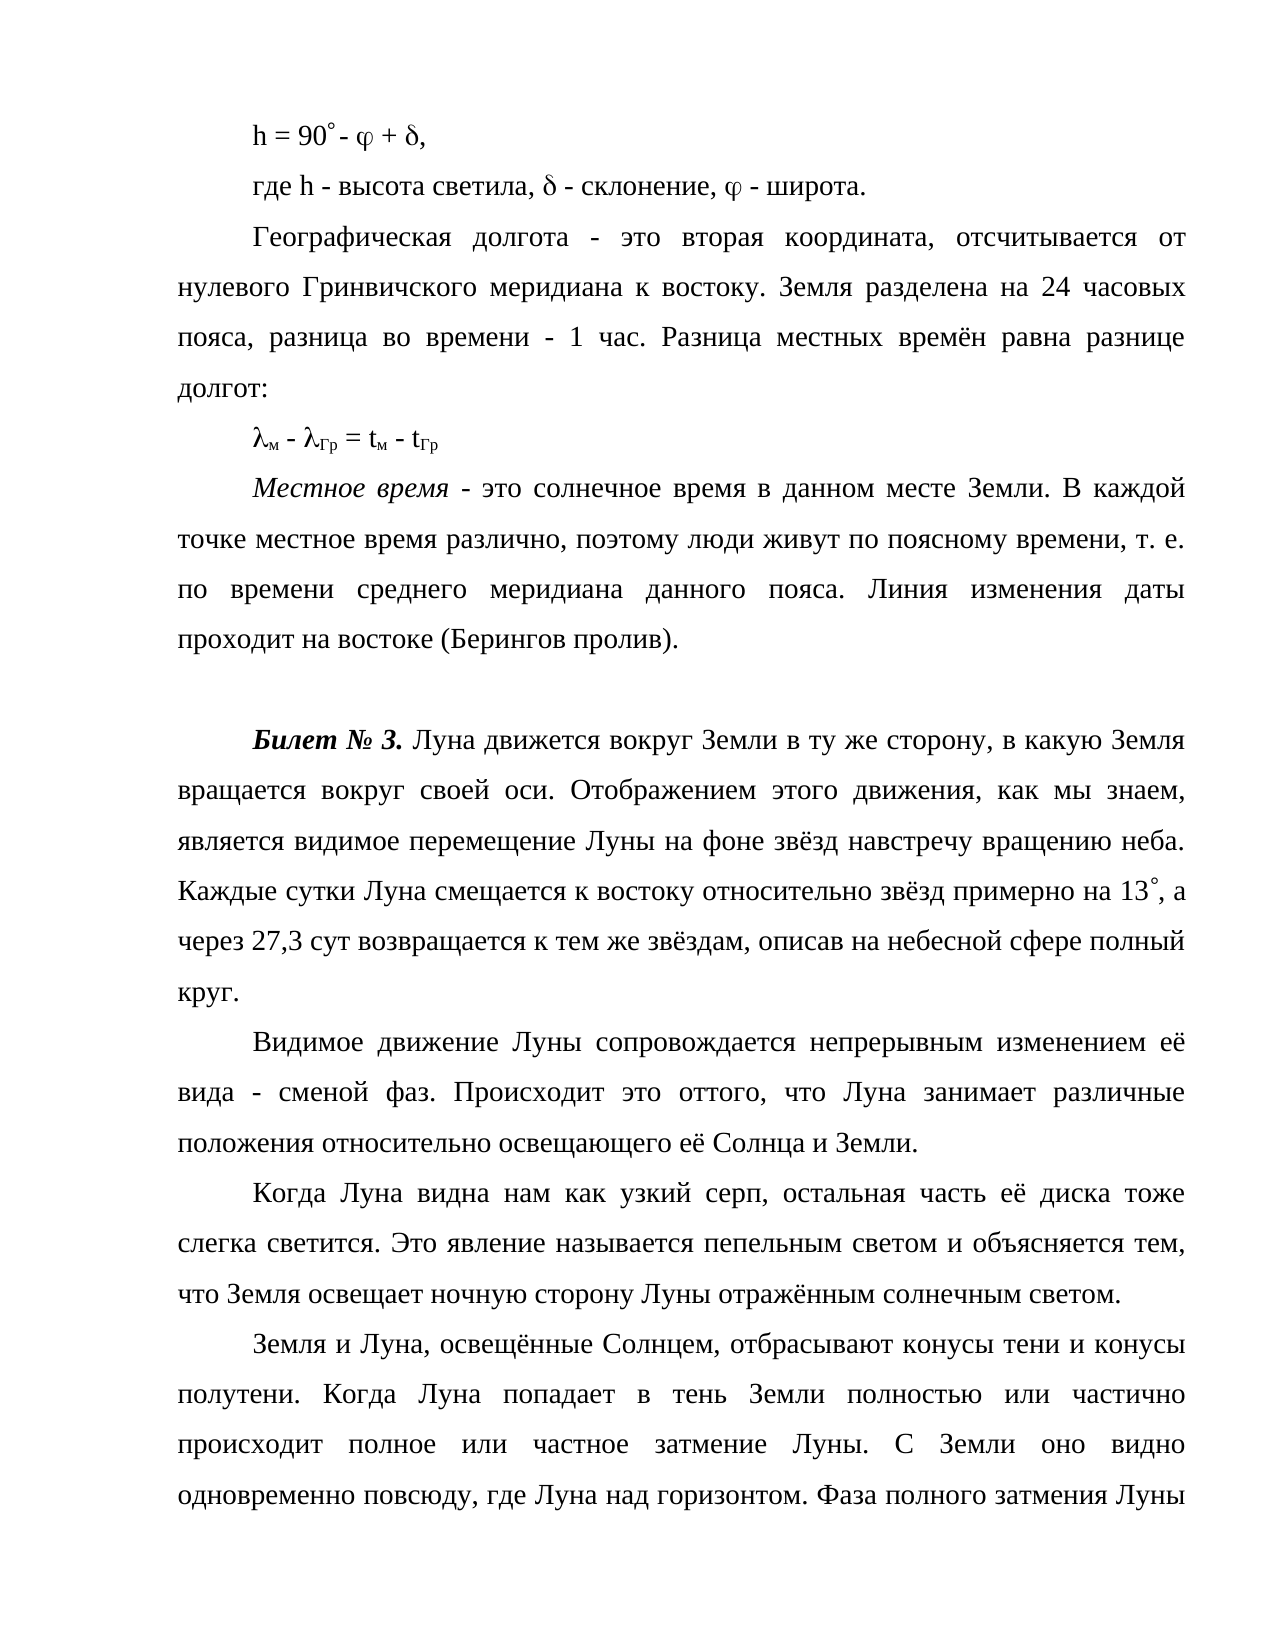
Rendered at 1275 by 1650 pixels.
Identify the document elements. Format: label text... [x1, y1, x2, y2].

text Видимое движение Луны сопровождается непрерывным изменением её вида - сменой фаз. Происходит это оттого, что Луна занимает различные положения относительно освещающего её Солнца и Земли. [177, 1024, 1186, 1158]
text Географическая долгота - это вторая координата, отсчитывается от нулевого Гринвичского меридиана к востоку. Земля разделена на 24 часовых пояса, разница во времени - 1 час. Разница местных времён равна разнице долгот: [177, 219, 1186, 403]
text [177, 1326, 1186, 1511]
text Местное время - это солнечное время в данном месте Земли. В каждой точке местное время различно, поэтому люди живут по поясному времени, т. е. по времени среднего меридиана данного пояса. Линия изменения даты проходит на востоке (Берингов пролив). [177, 471, 1186, 655]
text Билет № 3. Луна движется вокруг Земли в ту же сторону, в какую Земля вращается вокруг своей оси. Отображением этого движения, как мы знаем, является видимое перемещение Луны на фоне звёзд навстречу вращению неба. Каждые сутки Луна смещается к востоку относительно звёзд примерно на 13, а через 27,3 сут возвращается к тем же звёздам, описав на небесной сфере полный круг. [177, 722, 1186, 1007]
text Когда Луна видна нам как узкий серп, остальная часть её диска тоже слегка светится. Это явление называется пепельным светом и объясняется тем, что Земля освещает ночную сторону Луны отражённым солнечным светом. [177, 1175, 1186, 1309]
text h = 90 -  + , [177, 118, 1186, 152]
text где h - высота светила,  - склонение,  - широта. [177, 168, 1186, 202]
text м - Гр = tм - tГр [177, 420, 1186, 454]
